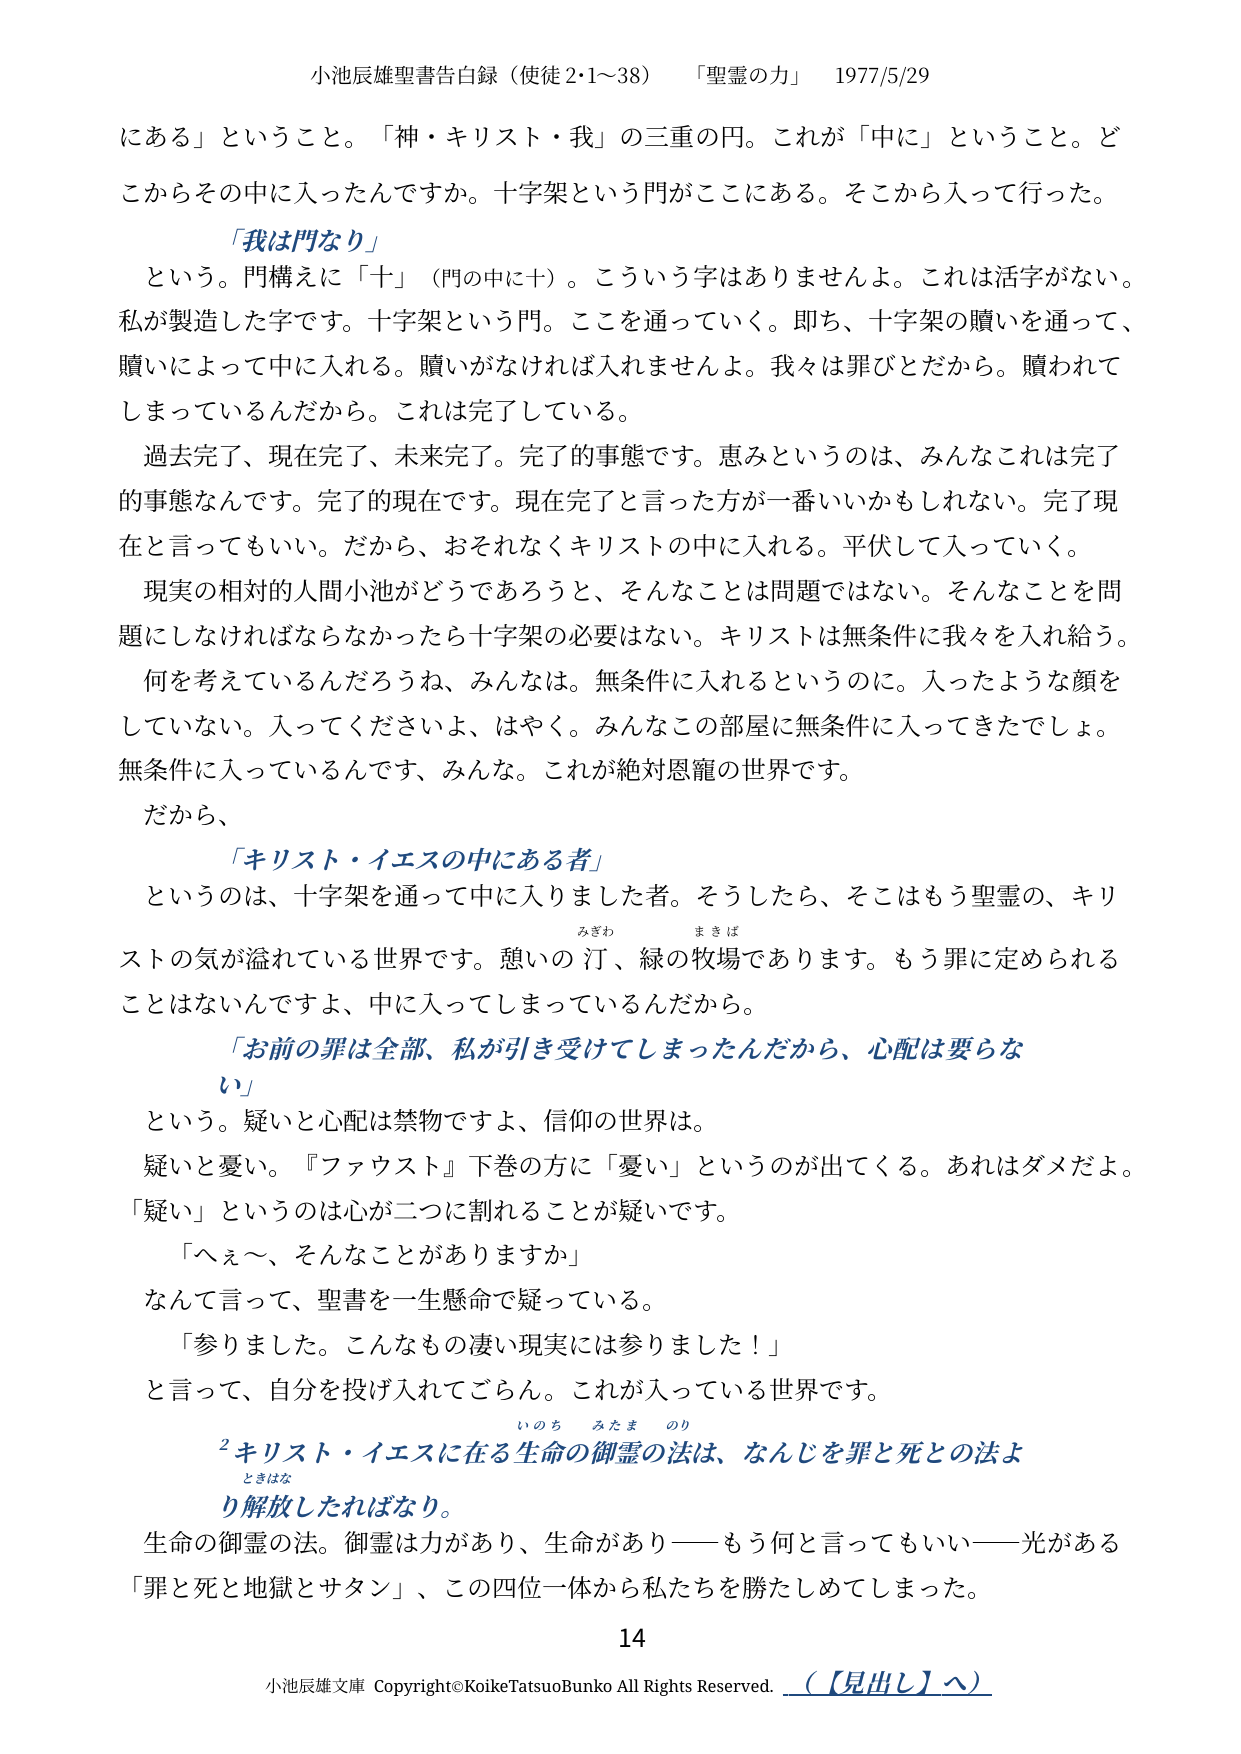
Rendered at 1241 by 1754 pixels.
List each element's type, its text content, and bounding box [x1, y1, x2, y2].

text 「我は門なり」 [216, 221, 1024, 257]
text だから、 [118, 796, 1122, 832]
text ２キリスト・イエスに在るののは、なんじを罪と死との法よりしたればなり。 [216, 1416, 1024, 1523]
text 生命の御霊の法。御霊は力があり、生命があり――もう何と言ってもいい――光がある。「罪と死と地獄とサタン」、この四位一体から私たちを勝たしめてしまった。 [118, 1523, 1122, 1604]
text 「キリスト・イエスの中にある者」 [216, 841, 1024, 877]
text という。門構えに「十」（門の中に十）。こういう字はありませんよ。これは活字がない。私が製造した字です。十字架という門。ここを通っていく。即ち、十字架の贖いを通って、贖いによって中に入れる。贖いがなければ入れませんよ。我々は罪びとだから。贖われてしまっているんだから。これは完了している。 [118, 257, 1122, 428]
text なんて言って、聖書を一生懸命で疑っている。 [118, 1281, 1122, 1317]
text 何を考えているんだろうね、みんなは。無条件に入れるというのに。入ったような顔をしていない。入ってくださいよ、はやく。みんなこの部屋に無条件に入ってきたでしょ。無条件に入っているんです、みんな。これが絶対恩寵の世界です。 [118, 661, 1122, 787]
text というのは、十字架を通って中に入りました者。そうしたら、そこはもう聖霊の、キリストの気が溢れている世界です。憩いの、緑のであります。もう罪に定められることはないんですよ、中に入ってしまっているんだから。 [118, 877, 1122, 1021]
text 疑いと憂い。『ファウスト』下巻の方に「憂い」というのが出てくる。あれはダメだよ。「疑い」というのは心が二つに割れることが疑いです。 [118, 1146, 1122, 1227]
text 「お前の罪は全部、私が引き受けてしまったんだから、心配は要らない」 [216, 1029, 1024, 1101]
text と言って、自分を投げ入れてごらん。これが入っている世界です。 [118, 1371, 1122, 1407]
text という。疑いと心配は禁物ですよ、信仰の世界は。 [118, 1101, 1122, 1137]
text 「参りました。こんなもの凄い現実には参りました！」 [168, 1326, 1072, 1362]
text 現実の相対的人間小池がどうであろうと、そんなことは問題ではない。そんなことを問題にしなければならなかったら十字架の必要はない。キリストは無条件に我々を入れ給う。 [118, 571, 1122, 652]
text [118, 118, 1122, 210]
text 「へぇ～、そんなことがありますか」 [168, 1236, 1072, 1272]
text 過去完了、現在完了、未来完了。完了的事態です。恵みというのは、みんなこれは完了的事態なんです。完了的現在です。現在完了と言った方が一番いいかもしれない。完了現在と言ってもいい。だから、おそれなくキリストの中に入れる。平伏して入っていく。 [118, 437, 1122, 562]
